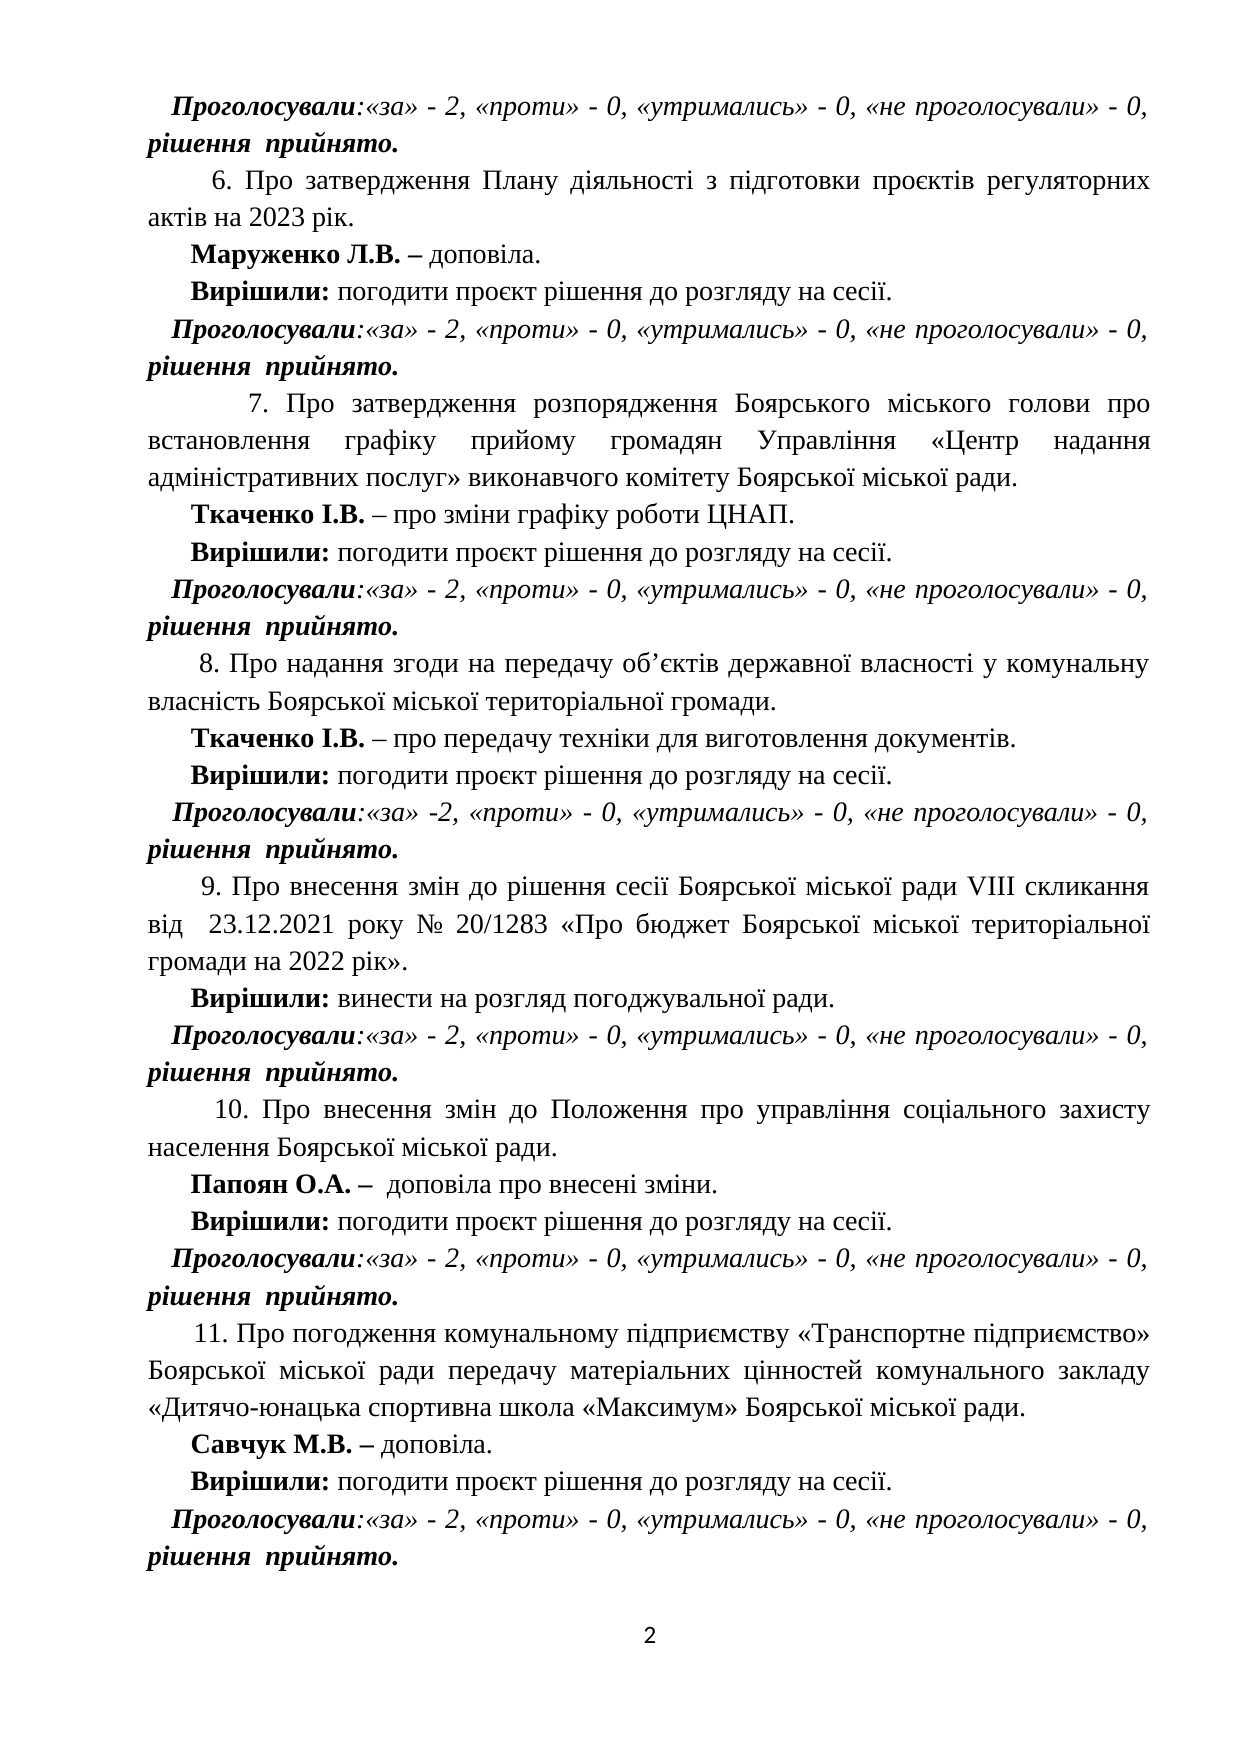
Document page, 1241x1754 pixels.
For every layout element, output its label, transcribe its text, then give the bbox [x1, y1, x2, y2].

text Проголосували:«за» -2, «проти» - 0, «утримались» - 0, «не проголосували» - 0, рішення прийнято. [148, 795, 1152, 865]
text 10. Про внесення змін до Положення про управління соціального захисту населення Боярської міської ради. [148, 1093, 1152, 1162]
text Проголосували:«за» - 2, «проти» - 0, «утримались» - 0, «не проголосували» - 0, рішення прийнято. [148, 1018, 1152, 1088]
text Вирішили: погодити проєкт рішення до розгляду на сесії. [148, 758, 1152, 790]
text Маруженко Л.В. – доповіла. [148, 237, 1152, 270]
text Вирішили: погодити проєкт рішення до розгляду на сесії. [148, 1464, 1152, 1497]
text 6. Про затвердження Плану діяльності з підготовки проєктів регуляторних актів на 2023 рік. [148, 163, 1152, 232]
text Вирішили: погодити проєкт рішення до розгляду на сесії. [148, 274, 1152, 307]
text Ткаченко І.В. – про передачу техніки для виготовлення документів. [148, 721, 1152, 753]
text 7. Про затвердження розпорядження Боярського міського голови про встановлення графіку прийому громадян Управління «Центр надання адміністративних послуг» виконавчого комітету Боярської міської ради. [148, 386, 1152, 493]
text 11. Про погодження комунальному підприємству «Транспортне підприємство» Боярської міської ради передачу матеріальних цінностей комунального закладу «Дитячо-юнацька спортивна школа «Максимум» Боярської міської ради. [148, 1316, 1152, 1422]
text 8. Про надання згоди на передачу об’єктів державної власності у комунальну власність Боярської міської територіальної громади. [148, 646, 1152, 716]
text Вирішили: погодити проєкт рішення до розгляду на сесії. [148, 1204, 1152, 1237]
text Проголосували:«за» - 2, «проти» - 0, «утримались» - 0, «не проголосували» - 0, рішення прийнято. [148, 1502, 1152, 1571]
text Савчук М.В. – доповіла. [148, 1427, 1152, 1460]
text Проголосували:«за» - 2, «проти» - 0, «утримались» - 0, «не проголосували» - 0, рішення прийнято. [148, 312, 1152, 381]
text Вирішили: погодити проєкт рішення до розгляду на сесії. [148, 535, 1152, 567]
text Проголосували:«за» - 2, «проти» - 0, «утримались» - 0, «не проголосували» - 0, рішення прийнято. [148, 1241, 1152, 1311]
text Ткаченко І.В. – про зміни графіку роботи ЦНАП. [148, 498, 1152, 530]
text Вирішили: винести на розгляд погоджувальної ради. [148, 981, 1152, 1013]
text Проголосували:«за» - 2, «проти» - 0, «утримались» - 0, «не проголосували» - 0, рішення прийнято. [148, 572, 1152, 642]
text Проголосували:«за» - 2, «проти» - 0, «утримались» - 0, «не проголосували» - 0, рішення прийнято. [148, 88, 1152, 158]
text Папоян О.А. – доповіла про внесені зміни. [148, 1167, 1152, 1199]
text 9. Про внесення змін до рішення сесії Боярської міської ради VІІІ скликання від 23.12.2021 року № 20/1283 «Про бюджет Боярської міської територіальної громади на 2022 рік». [148, 869, 1152, 976]
